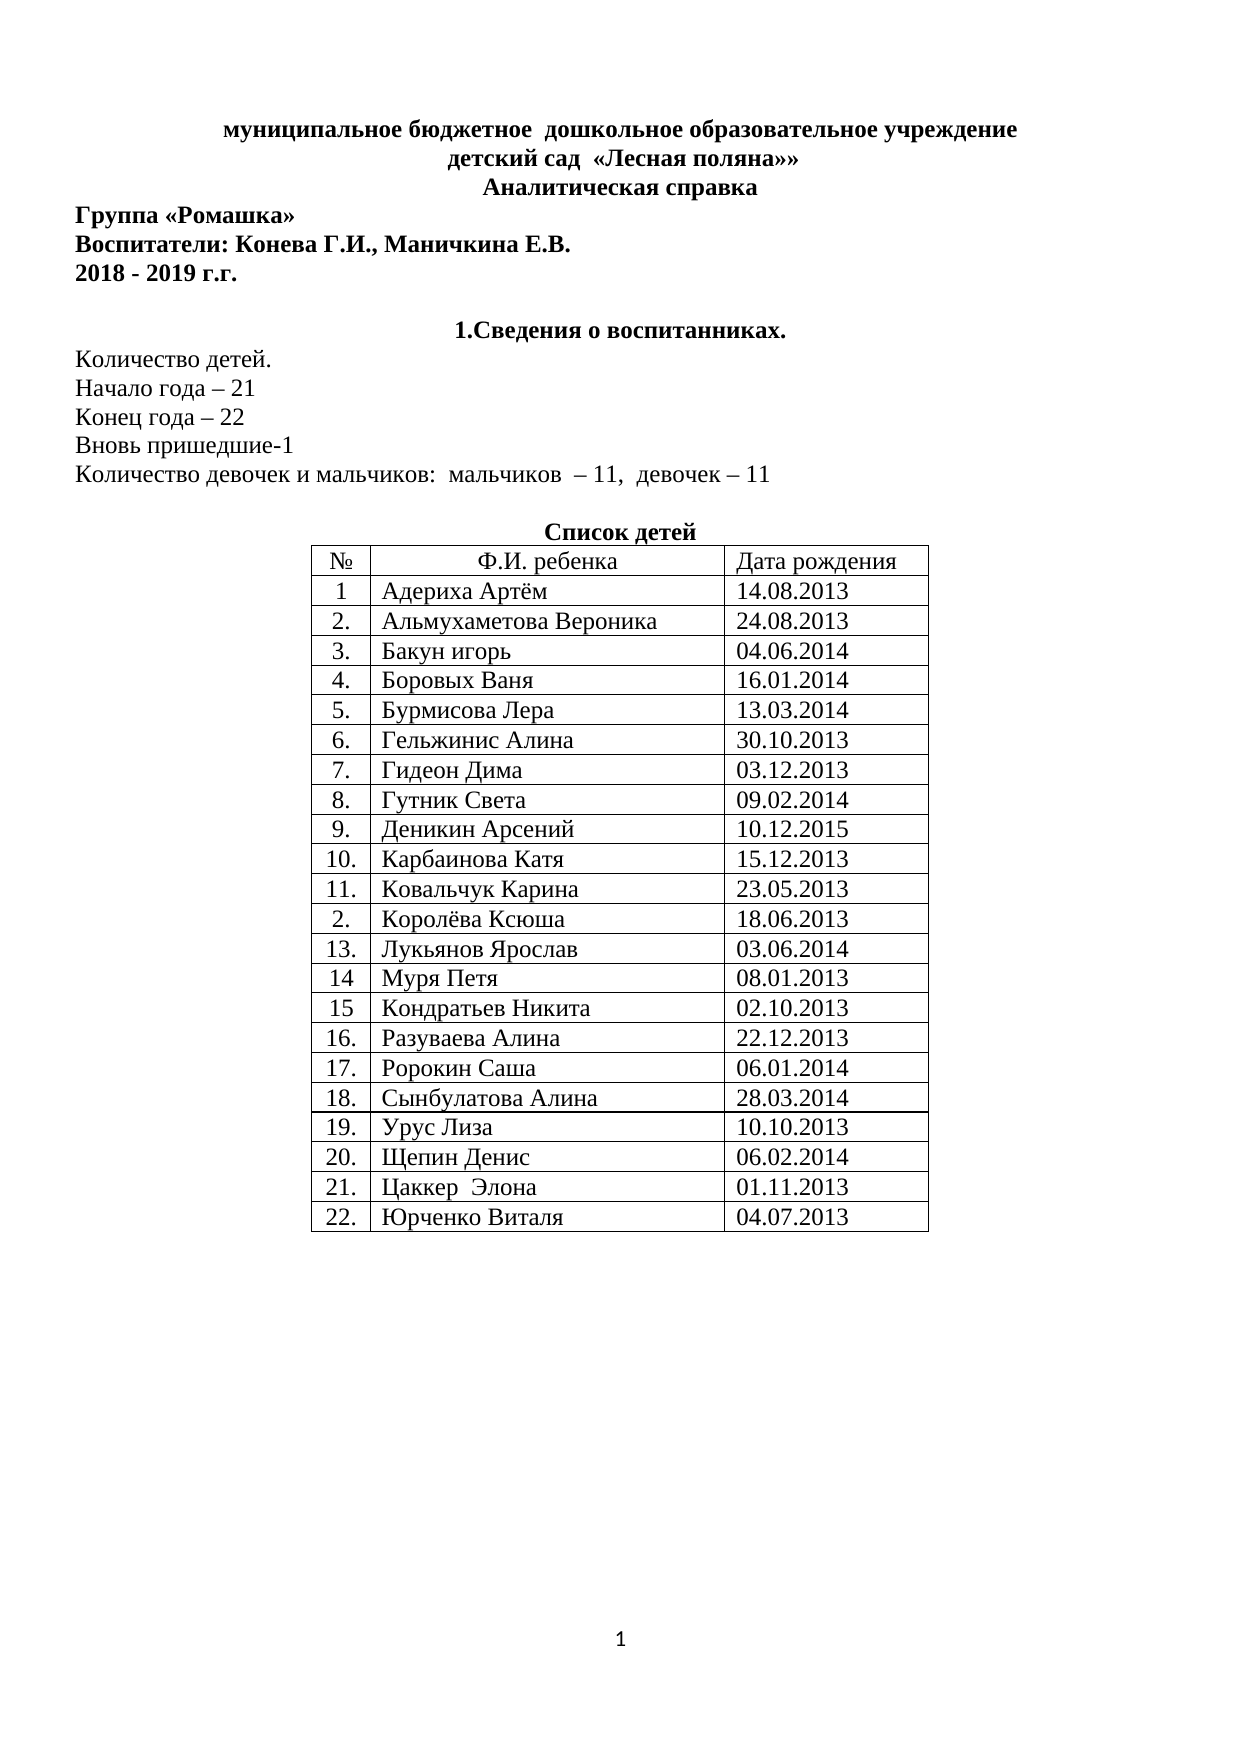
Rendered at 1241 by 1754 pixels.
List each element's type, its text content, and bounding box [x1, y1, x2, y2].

table_cell 06.02.2014 [725, 1142, 928, 1171]
table_cell Разуваева Алина [371, 1023, 724, 1052]
table_cell Ророкин Саша [371, 1053, 724, 1082]
table_cell Альмухаметова Вероника [371, 606, 724, 635]
table_cell Гидеон Дима [371, 755, 724, 784]
table_cell 1 [312, 576, 370, 605]
text Начало года – 21 [75, 373, 1165, 402]
table_cell Лукьянов Ярослав [371, 934, 724, 962]
table_cell 28.03.2014 [725, 1083, 928, 1111]
table_cell Деникин Арсений [371, 815, 724, 843]
table_cell Боровых Ваня [371, 666, 724, 694]
table_cell 30.10.2013 [725, 725, 928, 754]
text Количество девочек и мальчиков: мальчиков – 11, девочек – 11 [75, 459, 1165, 488]
table_cell 19. [312, 1113, 370, 1141]
text 1.Сведения о воспитанниках. [75, 315, 1165, 344]
table_cell 8. [312, 785, 370, 813]
table_cell Гутник Света [371, 785, 724, 813]
text муниципальное бюджетное дошкольное образовательное учреждение [75, 114, 1165, 143]
table_cell 13. [312, 934, 370, 962]
table_cell 14 [312, 964, 370, 992]
text Вновь пришедшие-1 [75, 430, 1165, 459]
table_header Дата рождения [725, 546, 928, 575]
table_cell 15.12.2013 [725, 844, 928, 873]
table_cell Королёва Ксюша [371, 904, 724, 933]
table_cell Бакун игорь [371, 636, 724, 664]
table_cell 18.06.2013 [725, 904, 928, 933]
table_cell 10.12.2015 [725, 815, 928, 843]
table_cell Ковальчук Карина [371, 874, 724, 903]
table_cell 4. [312, 666, 370, 694]
table_header Ф.И. ребенка [371, 546, 724, 575]
table_cell 22.12.2013 [725, 1023, 928, 1052]
text Список детей [75, 517, 1165, 545]
text Аналитическая справка [75, 172, 1165, 200]
table_cell 10. [312, 844, 370, 873]
table_cell 06.01.2014 [725, 1053, 928, 1082]
table_cell 10.10.2013 [725, 1113, 928, 1141]
table_cell 15 [312, 993, 370, 1022]
text Группа «Ромашка» [75, 200, 1165, 229]
table_cell Сынбулатова Алина [371, 1083, 724, 1111]
table_cell 11. [312, 874, 370, 903]
table_cell 24.08.2013 [725, 606, 928, 635]
table_cell 03.12.2013 [725, 755, 928, 784]
table_cell 04.06.2014 [725, 636, 928, 664]
text 2018 - 2019 г.г. [75, 258, 1165, 287]
table_cell 21. [312, 1172, 370, 1201]
table_cell 01.11.2013 [725, 1172, 928, 1201]
table_cell 04.07.2013 [725, 1202, 928, 1231]
table_cell 08.01.2013 [725, 964, 928, 992]
table_cell 23.05.2013 [725, 874, 928, 903]
table_cell 22. [312, 1202, 370, 1231]
table_cell 5. [312, 695, 370, 724]
table_cell 09.02.2014 [725, 785, 928, 813]
text детский сад «Лесная поляна»» [75, 143, 1165, 172]
table_cell Муря Петя [371, 964, 724, 992]
table_cell Бурмисова Лера [371, 695, 724, 724]
table_cell 2. [312, 606, 370, 635]
text Воспитатели: Конева Г.И., Маничкина Е.В. [75, 229, 1165, 258]
table_cell Юрченко Виталя [371, 1202, 724, 1231]
table_cell Адериха Артём [371, 576, 724, 605]
table_cell 18. [312, 1083, 370, 1111]
table_cell 16. [312, 1023, 370, 1052]
table_cell Щепин Денис [371, 1142, 724, 1171]
table_cell 7. [312, 755, 370, 784]
table_cell Кондратьев Никита [371, 993, 724, 1022]
table_cell Цаккер Элона [371, 1172, 724, 1201]
text Количество детей. [75, 344, 1165, 373]
table_cell 16.01.2014 [725, 666, 928, 694]
table_cell 03.06.2014 [725, 934, 928, 962]
table_cell Карбаинова Катя [371, 844, 724, 873]
table_cell 6. [312, 725, 370, 754]
table_cell 13.03.2014 [725, 695, 928, 724]
table_cell 9. [312, 815, 370, 843]
table_cell Гельжинис Алина [371, 725, 724, 754]
table_cell 14.08.2013 [725, 576, 928, 605]
table_cell 2. [312, 904, 370, 933]
table_cell 3. [312, 636, 370, 664]
table_cell 17. [312, 1053, 370, 1082]
table_cell 02.10.2013 [725, 993, 928, 1022]
table_cell Урус Лиза [371, 1113, 724, 1141]
table_header № [312, 546, 370, 575]
table_cell 20. [312, 1142, 370, 1171]
text Конец года – 22 [75, 402, 1165, 430]
